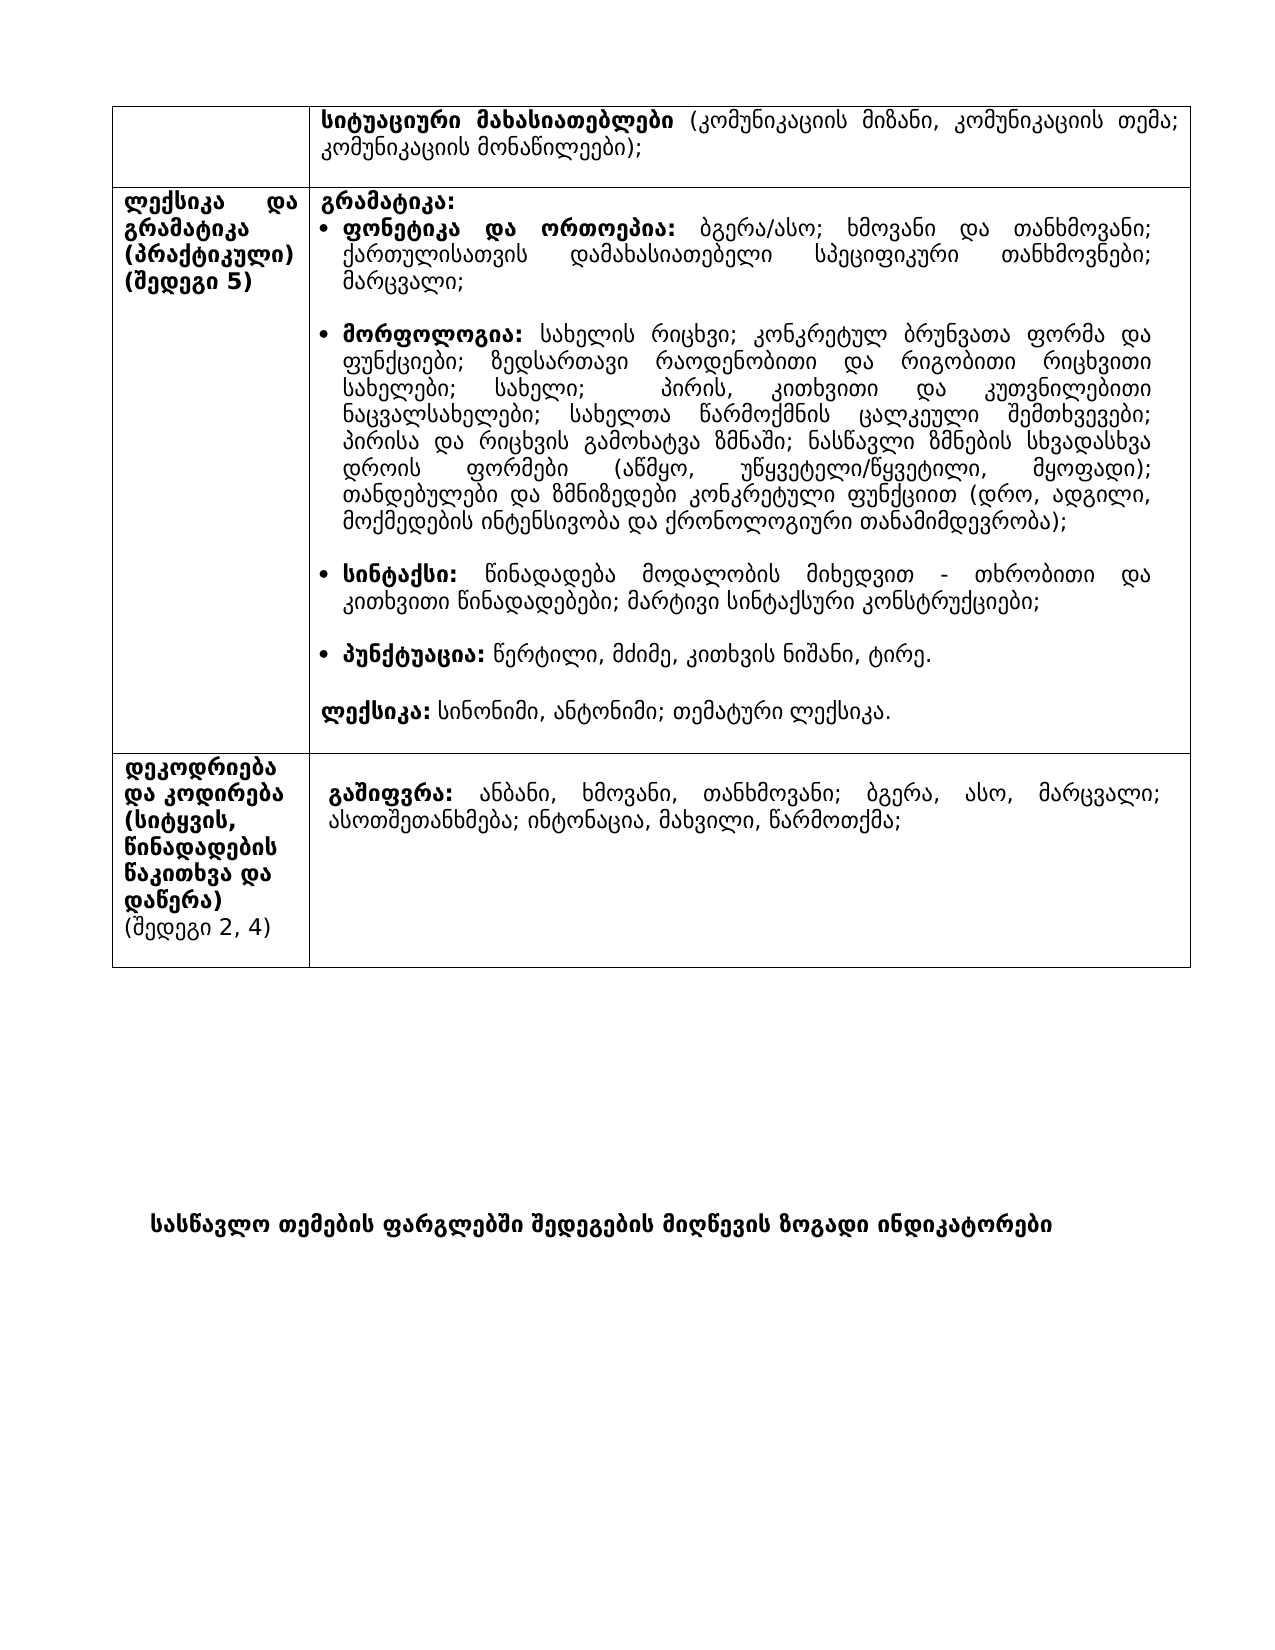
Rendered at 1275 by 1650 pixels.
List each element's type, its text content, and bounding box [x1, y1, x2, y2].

table_cell ლექსიკა და გრამატიკა (პრაქტიკული) (შედეგი 5) [113, 188, 309, 753]
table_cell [310, 107, 1190, 187]
table_cell დეკოდრიება და კოდირება (სიტყვის, წინადადების წაკითხვა და დაწერა) (შედეგი 2, 4) [113, 754, 309, 967]
table_cell გრამატიკა: ფონეტიკა და ორთოეპია: ბგერა/ასო; ხმოვანი და თანხმოვანი; ქართულისათვის დამახასიათებელი სპეციფიკური თანხმოვნები; მარცვალი; მორფოლოგია: სახელის რიცხვი; კონკრეტულ ბრუნვათა ფორმა და ფუნქციები; ზედსართავი რაოდენობითი და რიგობითი რიცხვითი სახელები; სახელი; პირის, კითხვითი და კუთვნილებითი ნაცვალსახელები; სახელთა წარმოქმნის ცალკეული შემთხვევები; პირისა და რიცხვის გამოხატვა ზმნაში; ნასწავლი ზმნების სხვადასხვა დროის ფორმები (აწმყო, უწყვეტელი/წყვეტილი, მყოფადი); თანდებულები და ზმნიზედები კონკრეტული ფუნქციით (დრო, ადგილი, მოქმედების ინტენსივობა და ქრონოლოგიური თანამიმდევრობა); სინტაქსი: წინადადება მოდალობის მიხედვით - თხრობითი და კითხვითი წინადადებები; მარტივი სინტაქსური კონსტრუქციები; პუნქტუაცია: წერტილი, მძიმე, კითხვის ნიშანი, ტირე. ლექსიკა: სინონიმი, ანტონიმი; თემატური ლექსიკა. [310, 188, 1190, 753]
text სასწავლო თემების ფარგლებში შედეგების მიღწევის ზოგადი ინდიკატორები [150, 1211, 1121, 1238]
table_cell გაშიფვრა: ანბანი, ხმოვანი, თანხმოვანი; ბგერა, ასო, მარცვალი; ასოთშეთანხმება; ინტონაცია, მახვილი, წარმოთქმა; [310, 754, 1190, 967]
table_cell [113, 107, 309, 187]
